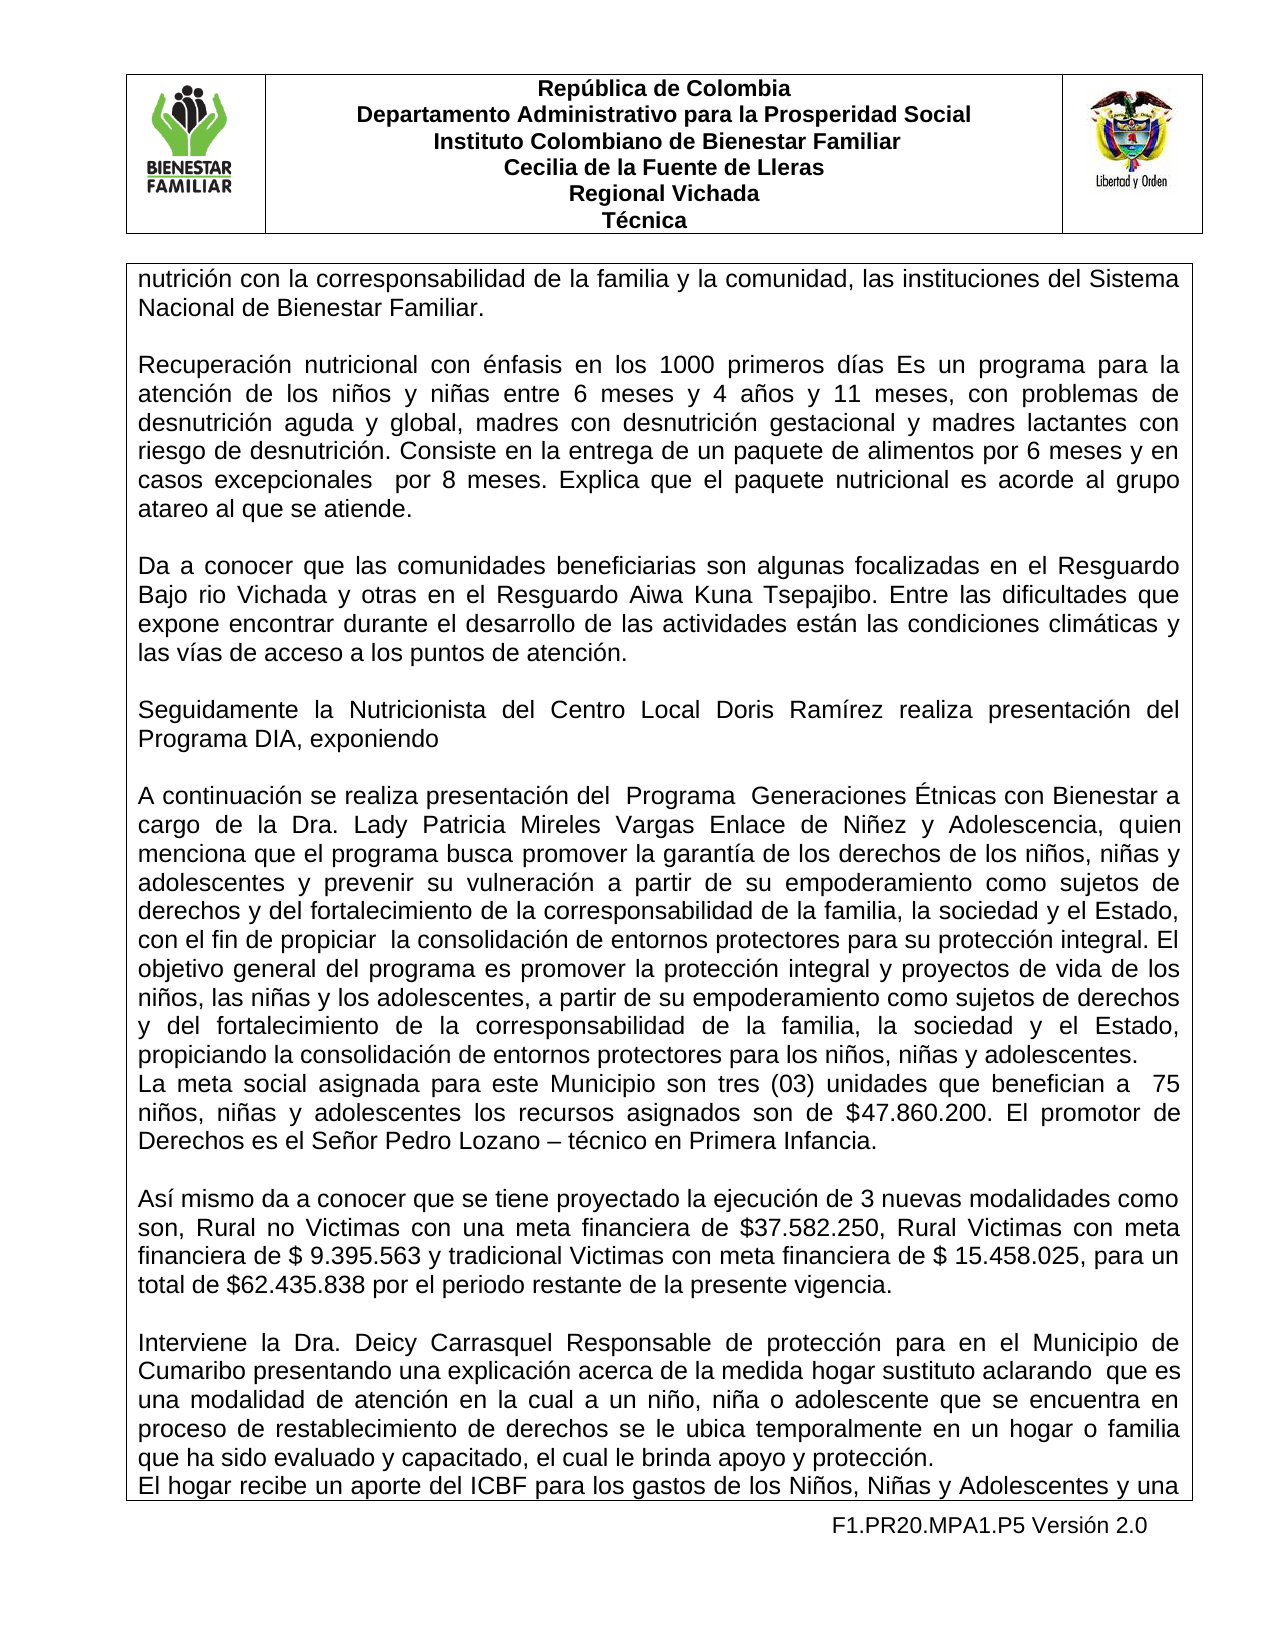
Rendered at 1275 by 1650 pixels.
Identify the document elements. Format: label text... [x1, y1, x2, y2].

picture [146, 85, 232, 193]
picture [1085, 88, 1179, 195]
